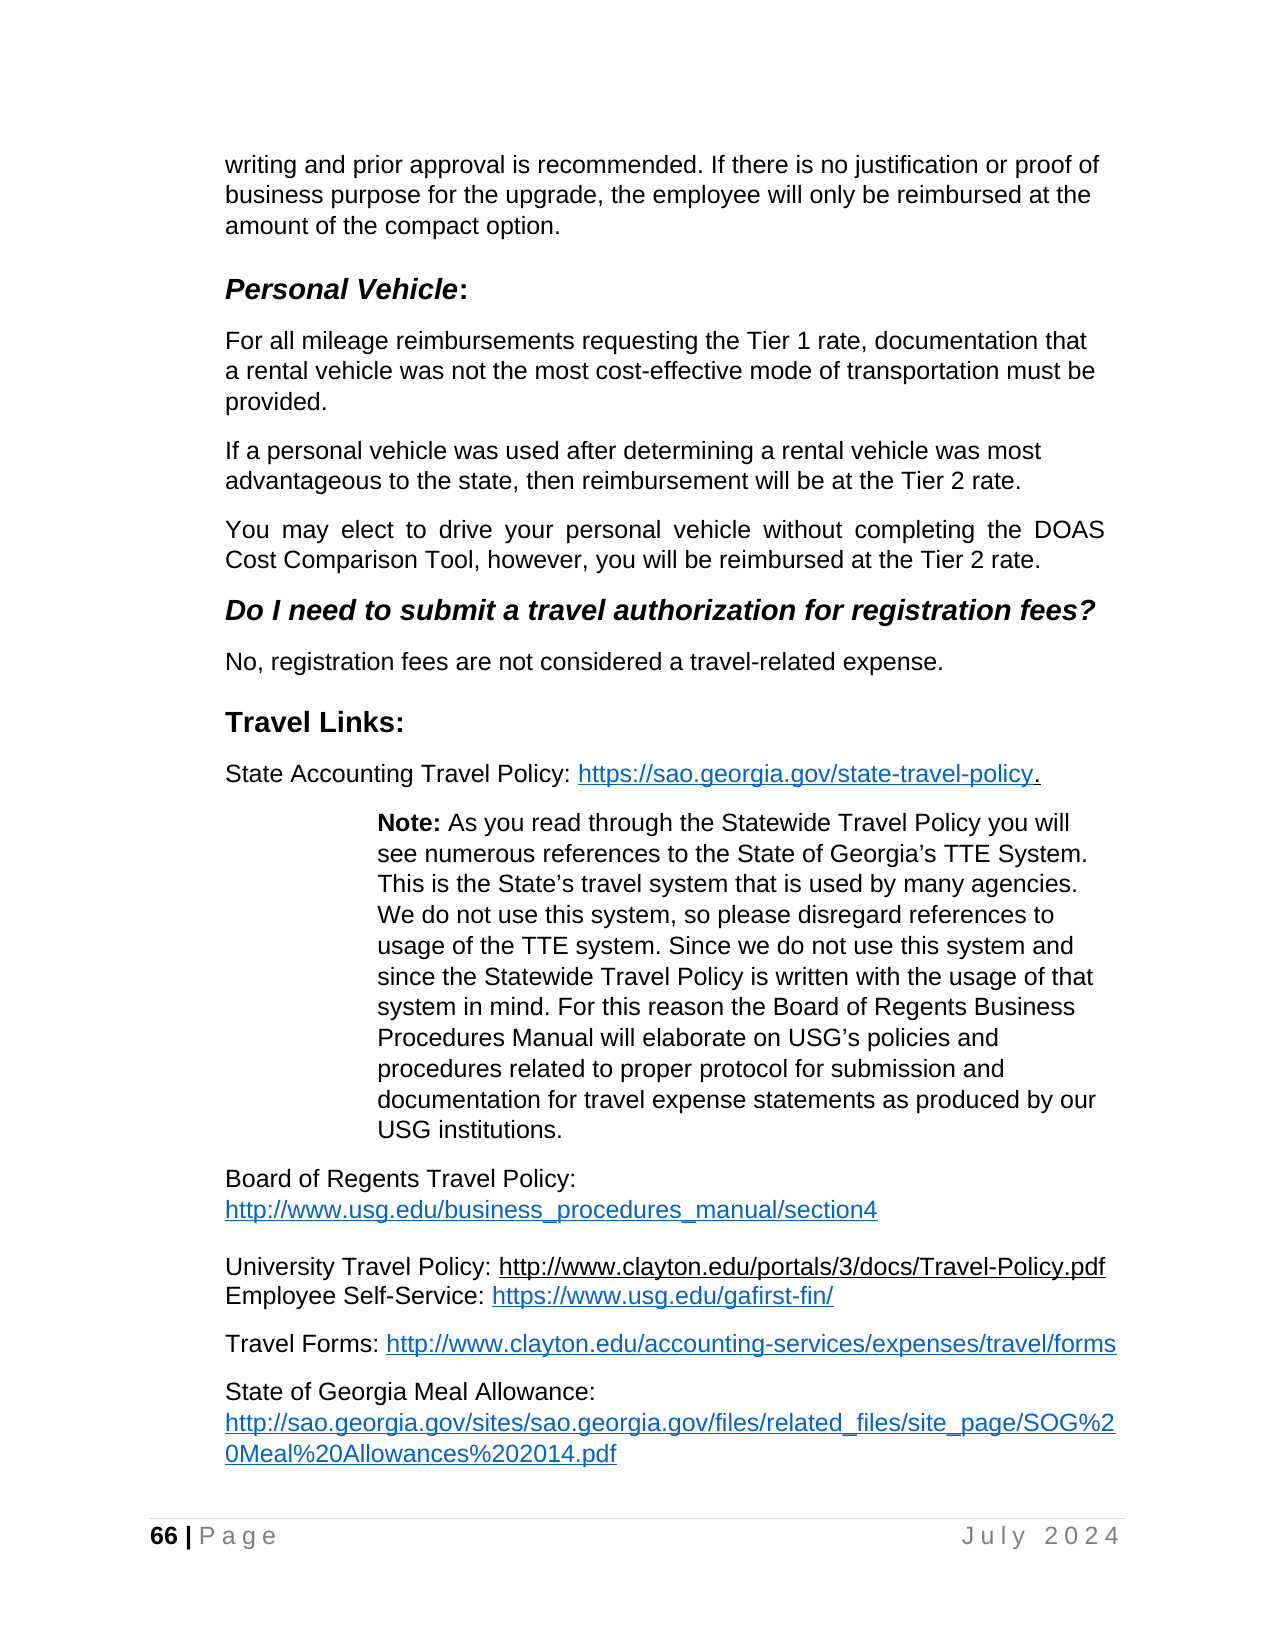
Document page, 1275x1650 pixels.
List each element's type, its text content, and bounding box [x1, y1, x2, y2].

text http://sao.georgia.gov/sites/sao.georgia.gov/files/related_files/site_page/SOG%2 [225, 1408, 1125, 1437]
text Travel Forms: http://www.clayton.edu/accounting-services/expenses/travel/forms [225, 1329, 1125, 1357]
text No, registration fees are not considered a travel-related expense. [225, 647, 1098, 675]
text State Accounting Travel Policy: https://sao.georgia.gov/state-travel-policy. [225, 759, 1125, 788]
text If a personal vehicle was used after determining a rental vehicle was most advantageous to the state, then reimbursement will be at the Tier 2 rate. [225, 436, 1112, 494]
text Employee Self-Service: https://www.usg.edu/gafirst-fin/ [225, 1281, 996, 1310]
text For all mileage reimbursements requesting the Tier 1 rate, documentation that a rental vehicle was not the most cost-effective mode of transportation must be provided. [225, 326, 1106, 415]
text You may elect to drive your personal vehicle without completing the DOAS Cost Comparison Tool, however, you will be reimbursed at the Tier 2 rate. [225, 515, 1106, 574]
text Do I need to submit a travel authorization for registration fees? [225, 592, 1125, 626]
text State of Georgia Meal Allowance: [225, 1377, 1125, 1406]
text http://www.usg.edu/business_procedures_manual/section4 [225, 1195, 1125, 1223]
text Note: As you read through the Statewide Travel Policy you will see numerous references to the State of Georgia’s TTE System. This is the State’s travel system that is used by many agencies. We do not use this system, so please disregard references to usage of the TTE system. Since we do not use this system and since the Statewide Travel Policy is written with the usage of that system in mind. For this reason the Board of Regents Business Procedures Manual will elaborate on USG’s policies and procedures related to proper protocol for submission and documentation for travel expense statements as produced by our USG institutions. [377, 808, 1106, 1144]
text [225, 150, 1121, 239]
text Personal Vehicle: [225, 272, 1125, 305]
text Board of Regents Travel Policy: [225, 1164, 1125, 1193]
text University Travel Policy: http://www.clayton.edu/portals/3/docs/Travel-Policy.pdf [225, 1252, 1125, 1281]
text 0Meal%20Allowances%202014.pdf [225, 1438, 1125, 1467]
text Travel Links: [225, 706, 1125, 739]
